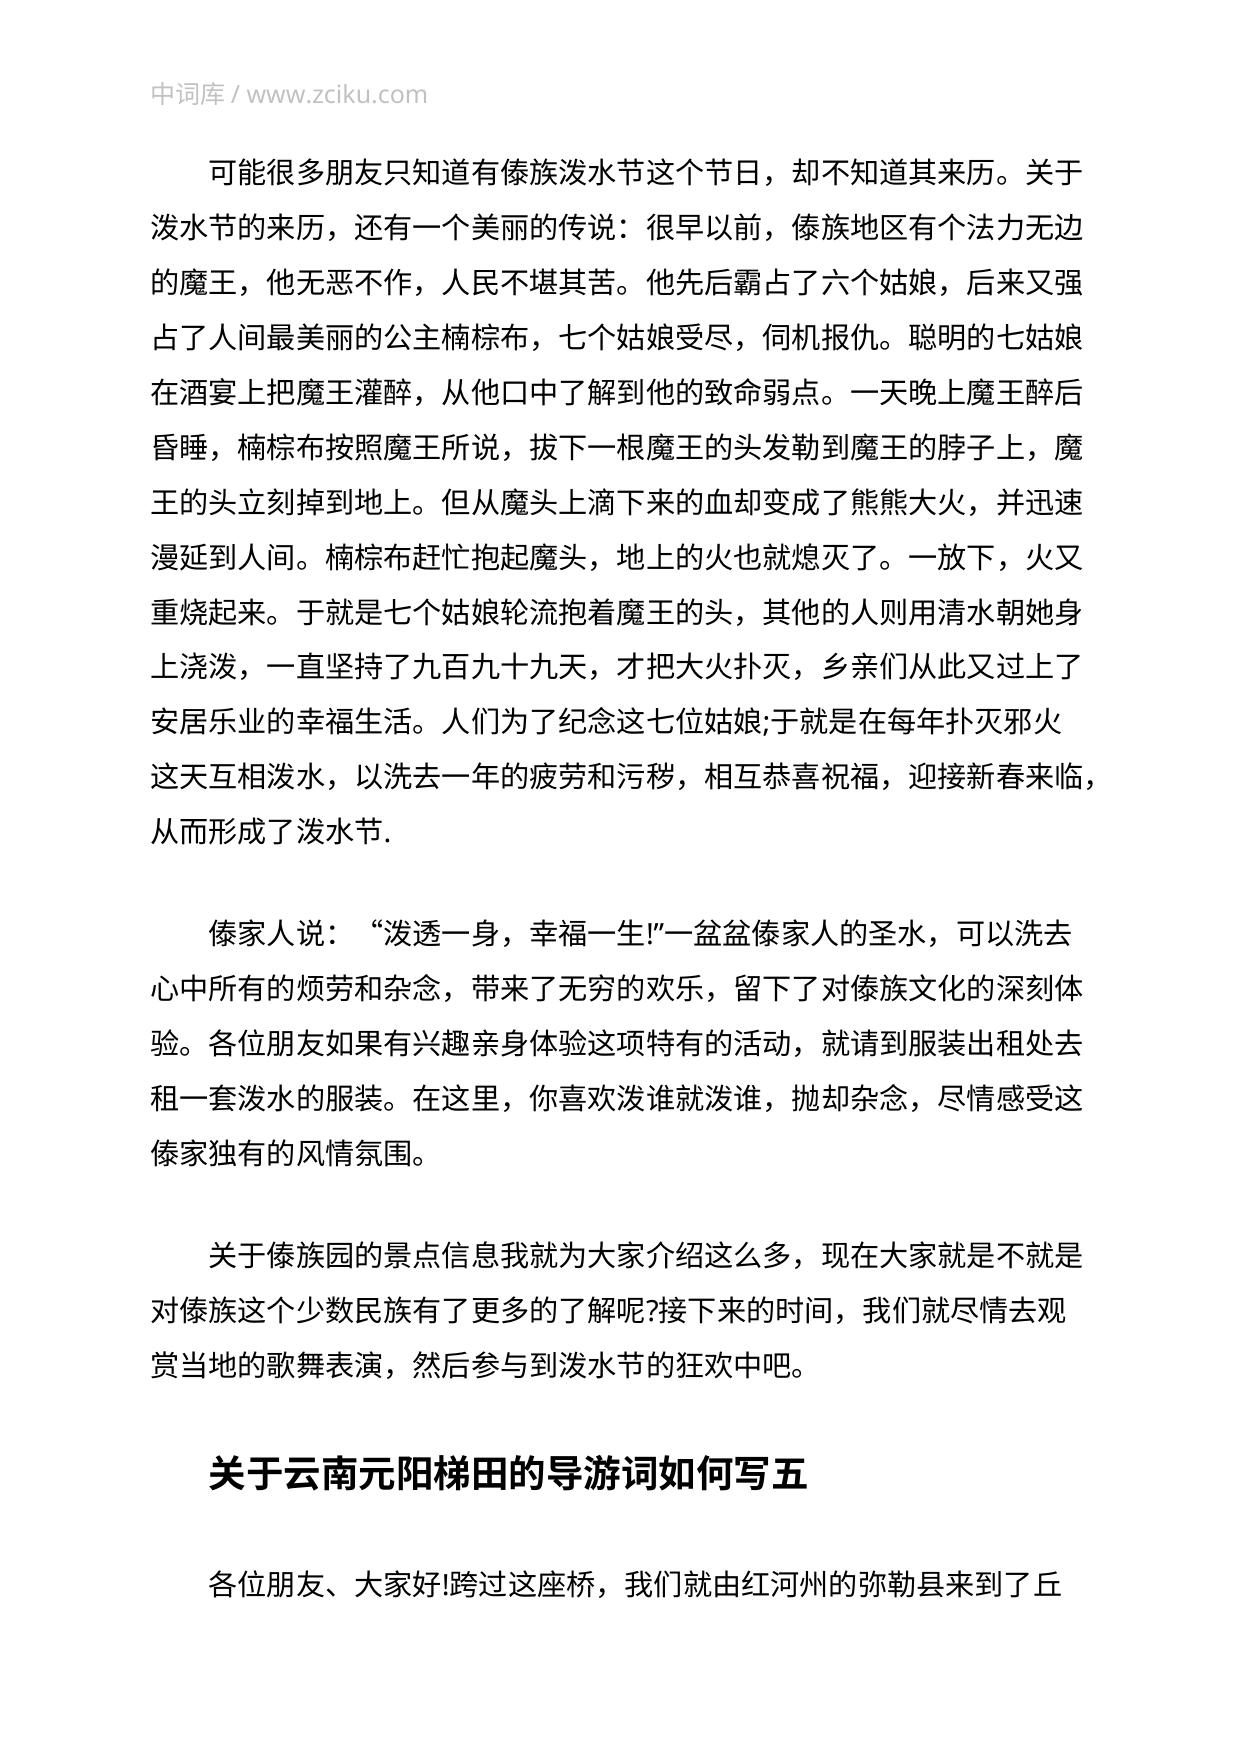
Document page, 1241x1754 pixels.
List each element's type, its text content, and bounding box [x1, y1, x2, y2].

text 关于傣族园的景点信息我就为大家介绍这么多，现在大家就是不就是对傣族这个少数民族有了更多的了解呢?接下来的时间，我们就尽情去观赏当地的歌舞表演，然后参与到泼水节的狂欢中吧。 [150, 1232, 1090, 1384]
text 傣家人说：“泼透一身，幸福一生!”一盆盆傣家人的圣水，可以洗去心中所有的烦劳和杂念，带来了无穷的欢乐，留下了对傣族文化的深刻体验。各位朋友如果有兴趣亲身体验这项特有的活动，就请到服装出租处去租一套泼水的服装。在这里，你喜欢泼谁就泼谁，抛却杂念，尽情感受这傣家独有的风情氛围。 [150, 911, 1090, 1173]
text 可能很多朋友只知道有傣族泼水节这个节日，却不知道其来历。关于泼水节的来历，还有一个美丽的传说：很早以前，傣族地区有个法力无边的魔王，他无恶不作，人民不堪其苦。他先后霸占了六个姑娘，后来又强占了人间最美丽的公主楠棕布，七个姑娘受尽，伺机报仇。聪明的七姑娘在酒宴上把魔王灌醉，从他口中了解到他的致命弱点。一天晚上魔王醉后昏睡，楠棕布按照魔王所说，拔下一根魔王的头发勒到魔王的脖子上，魔王的头立刻掉到地上。但从魔头上滴下来的血却变成了熊熊大火，并迅速漫延到人间。楠棕布赶忙抱起魔头，地上的火也就熄灭了。一放下，火又重烧起来。于就是七个姑娘轮流抱着魔王的头，其他的人则用清水朝她身上浇泼，一直坚持了九百九十九天，才把大火扑灭，乡亲们从此又过上了安居乐业的幸福生活。人们为了纪念这七位姑娘;于就是在每年扑灭邪火这天互相泼水，以洗去一年的疲劳和污秽，相互恭喜祝福，迎接新春来临，从而形成了泼水节. [150, 150, 1090, 851]
text 关于云南元阳梯田的导游词如何写五 [150, 1444, 1090, 1498]
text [150, 1561, 1090, 1604]
